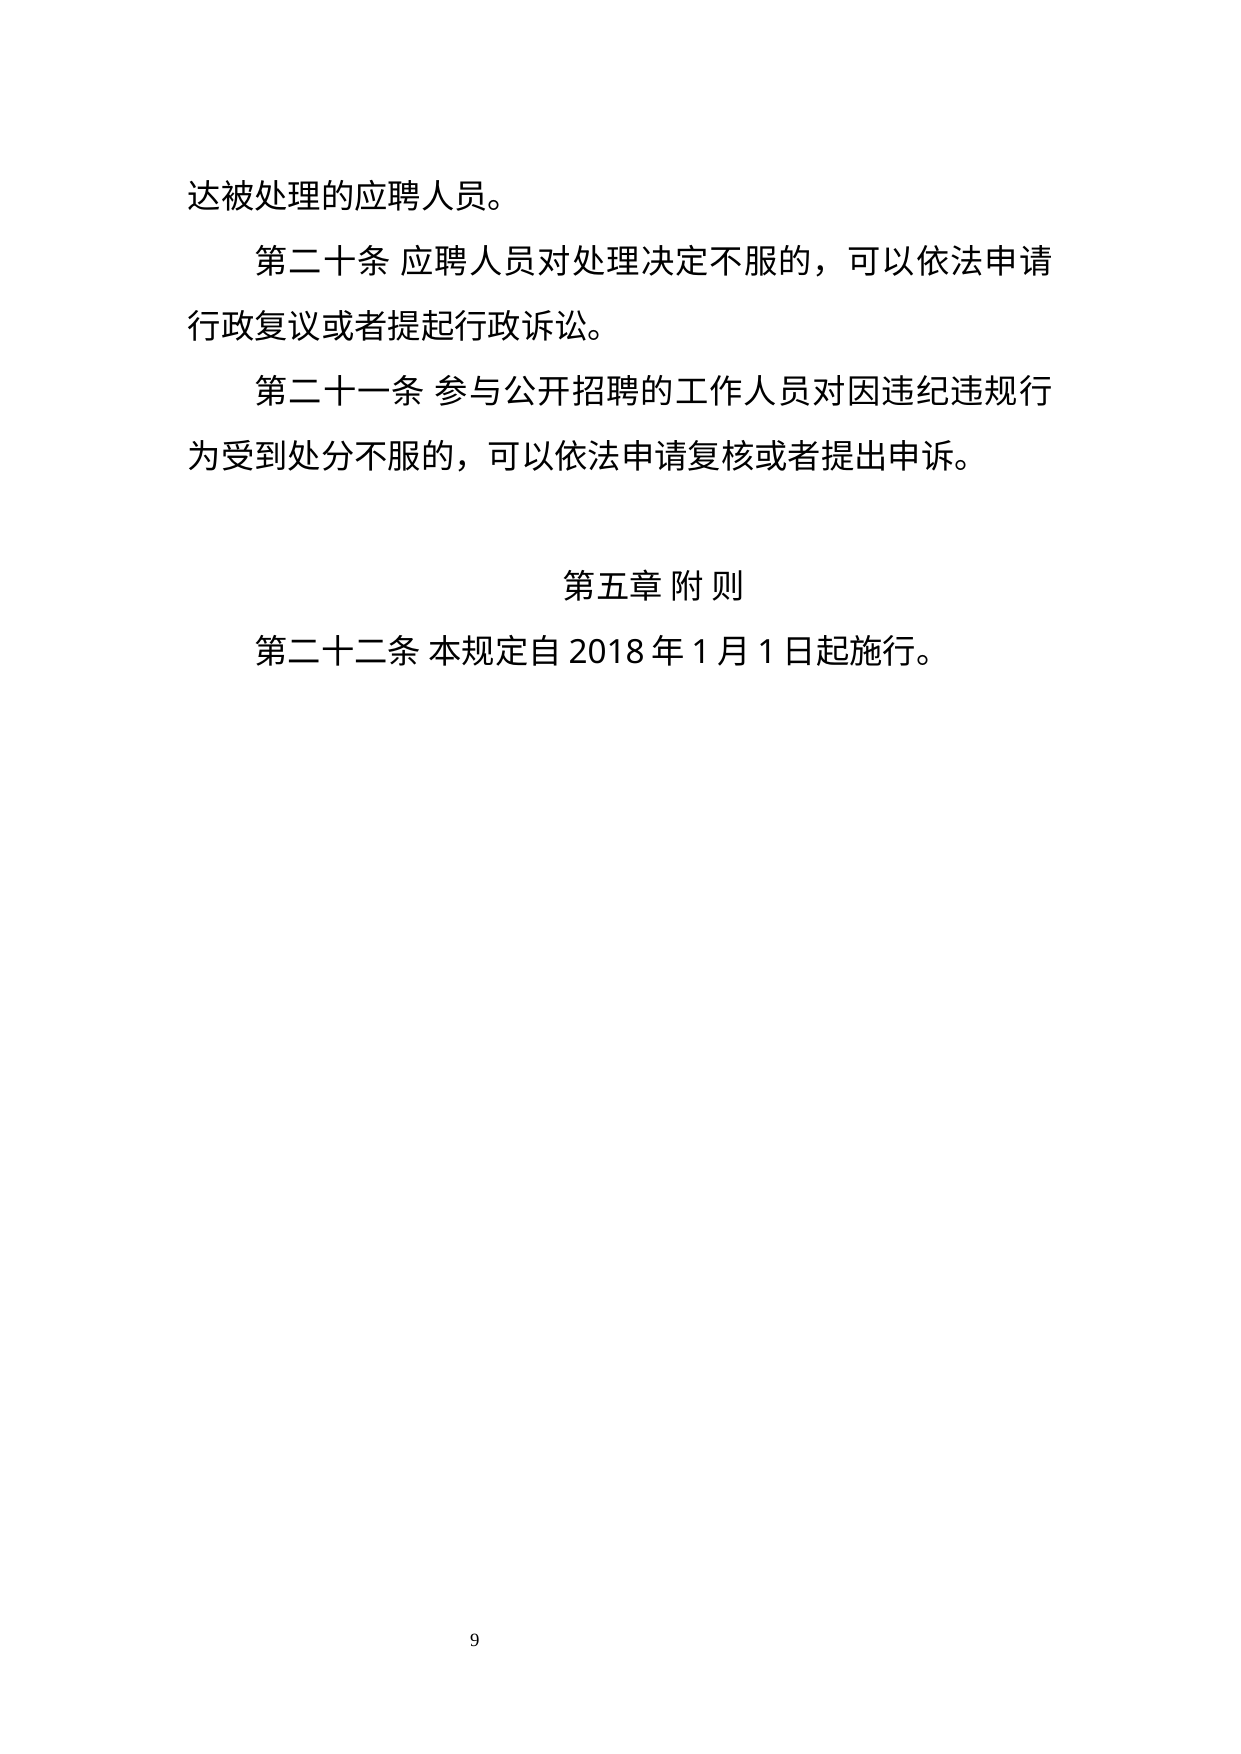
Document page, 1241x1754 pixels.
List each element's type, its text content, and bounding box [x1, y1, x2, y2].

text 第二十二条 本规定自2018年1月1日起施行。 [187, 617, 1053, 682]
text 第二十一条 参与公开招聘的工作人员对因违纪违规行为受到处分不服的，可以依法申请复核或者提出申诉。 [187, 357, 1053, 487]
text 第二十条 应聘人员对处理决定不服的，可以依法申请行政复议或者提起行政诉讼。 [187, 227, 1053, 357]
text 第五章 附 则 [187, 552, 1053, 617]
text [187, 162, 1053, 227]
